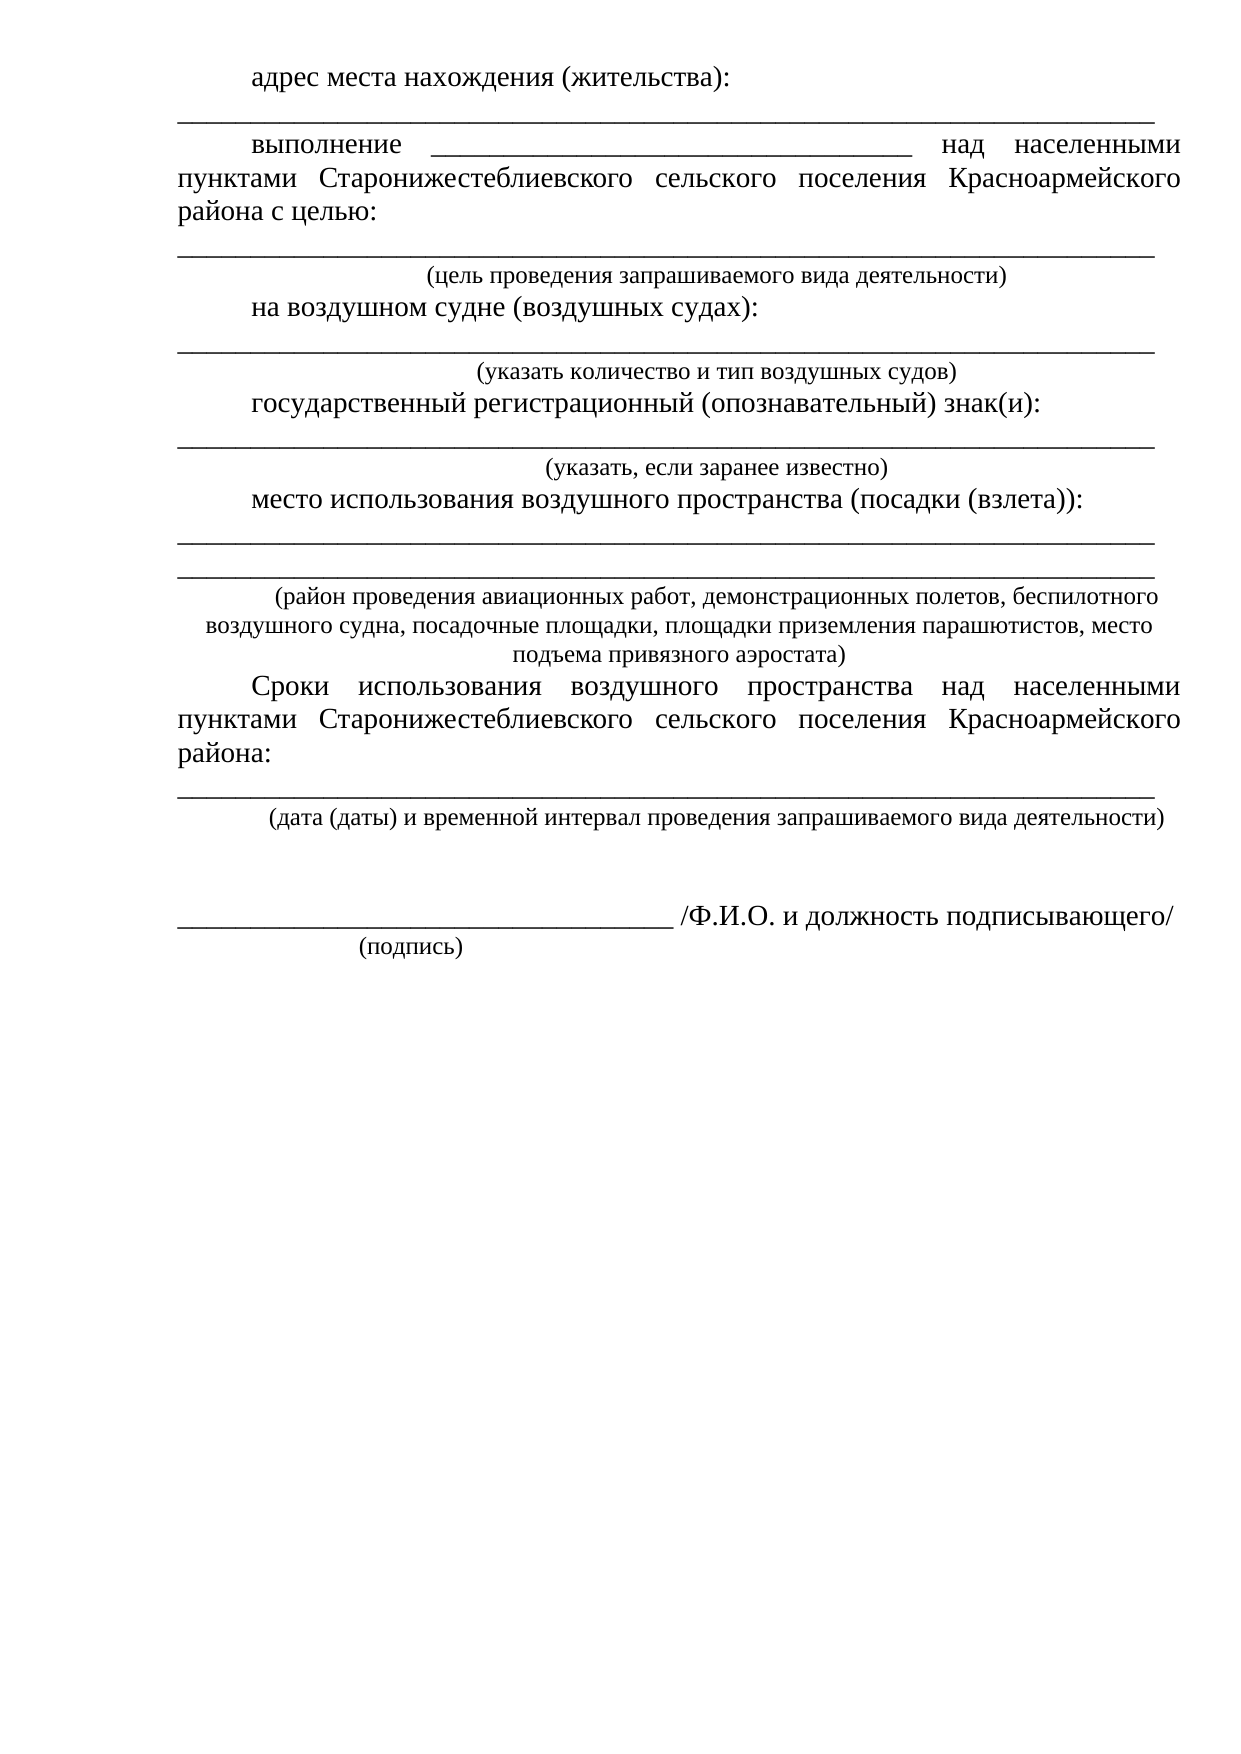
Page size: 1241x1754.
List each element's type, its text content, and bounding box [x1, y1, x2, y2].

text ___________________________________________________________________ [177, 548, 1181, 581]
text __________________________________ /Ф.И.О. и должность подписывающего/ [177, 898, 1181, 931]
text ___________________________________________________________________ [177, 768, 1181, 802]
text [177, 93, 1181, 126]
text ___________________________________________________________________ [177, 514, 1181, 548]
text Сроки использования воздушного пространства над населенными пунктами Старонижестеблиевского сельского поселения Красноармейского района: [177, 668, 1181, 768]
text (указать, если заранее известно) [177, 452, 1181, 481]
text место использования воздушного пространства (посадки (взлета)): [177, 481, 1181, 514]
text адрес места нахождения (жительства): [177, 59, 1181, 93]
text (цель проведения запрашиваемого вида деятельности) [177, 260, 1181, 289]
text выполнение _________________________________ над населенными пунктами Старонижестеблиевского сельского поселения Красноармейского района с целью: [177, 126, 1181, 227]
text (указать количество и тип воздушных судов) [177, 356, 1181, 385]
text (подпись) [177, 931, 1181, 960]
text (район проведения авиационных работ, демонстрационных полетов, беспилотного воздушного судна, посадочные площадки, площадки приземления парашютистов, место подъема привязного аэростата) [177, 581, 1181, 668]
text на воздушном судне (воздушных судах): [177, 289, 1181, 323]
text ___________________________________________________________________ [177, 323, 1181, 356]
text ___________________________________________________________________ [177, 418, 1181, 452]
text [177, 227, 1181, 260]
text (дата (даты) и временной интервал проведения запрашиваемого вида деятельности) [177, 802, 1181, 831]
text государственный регистрационный (опознавательный) знак(и): [177, 385, 1181, 418]
